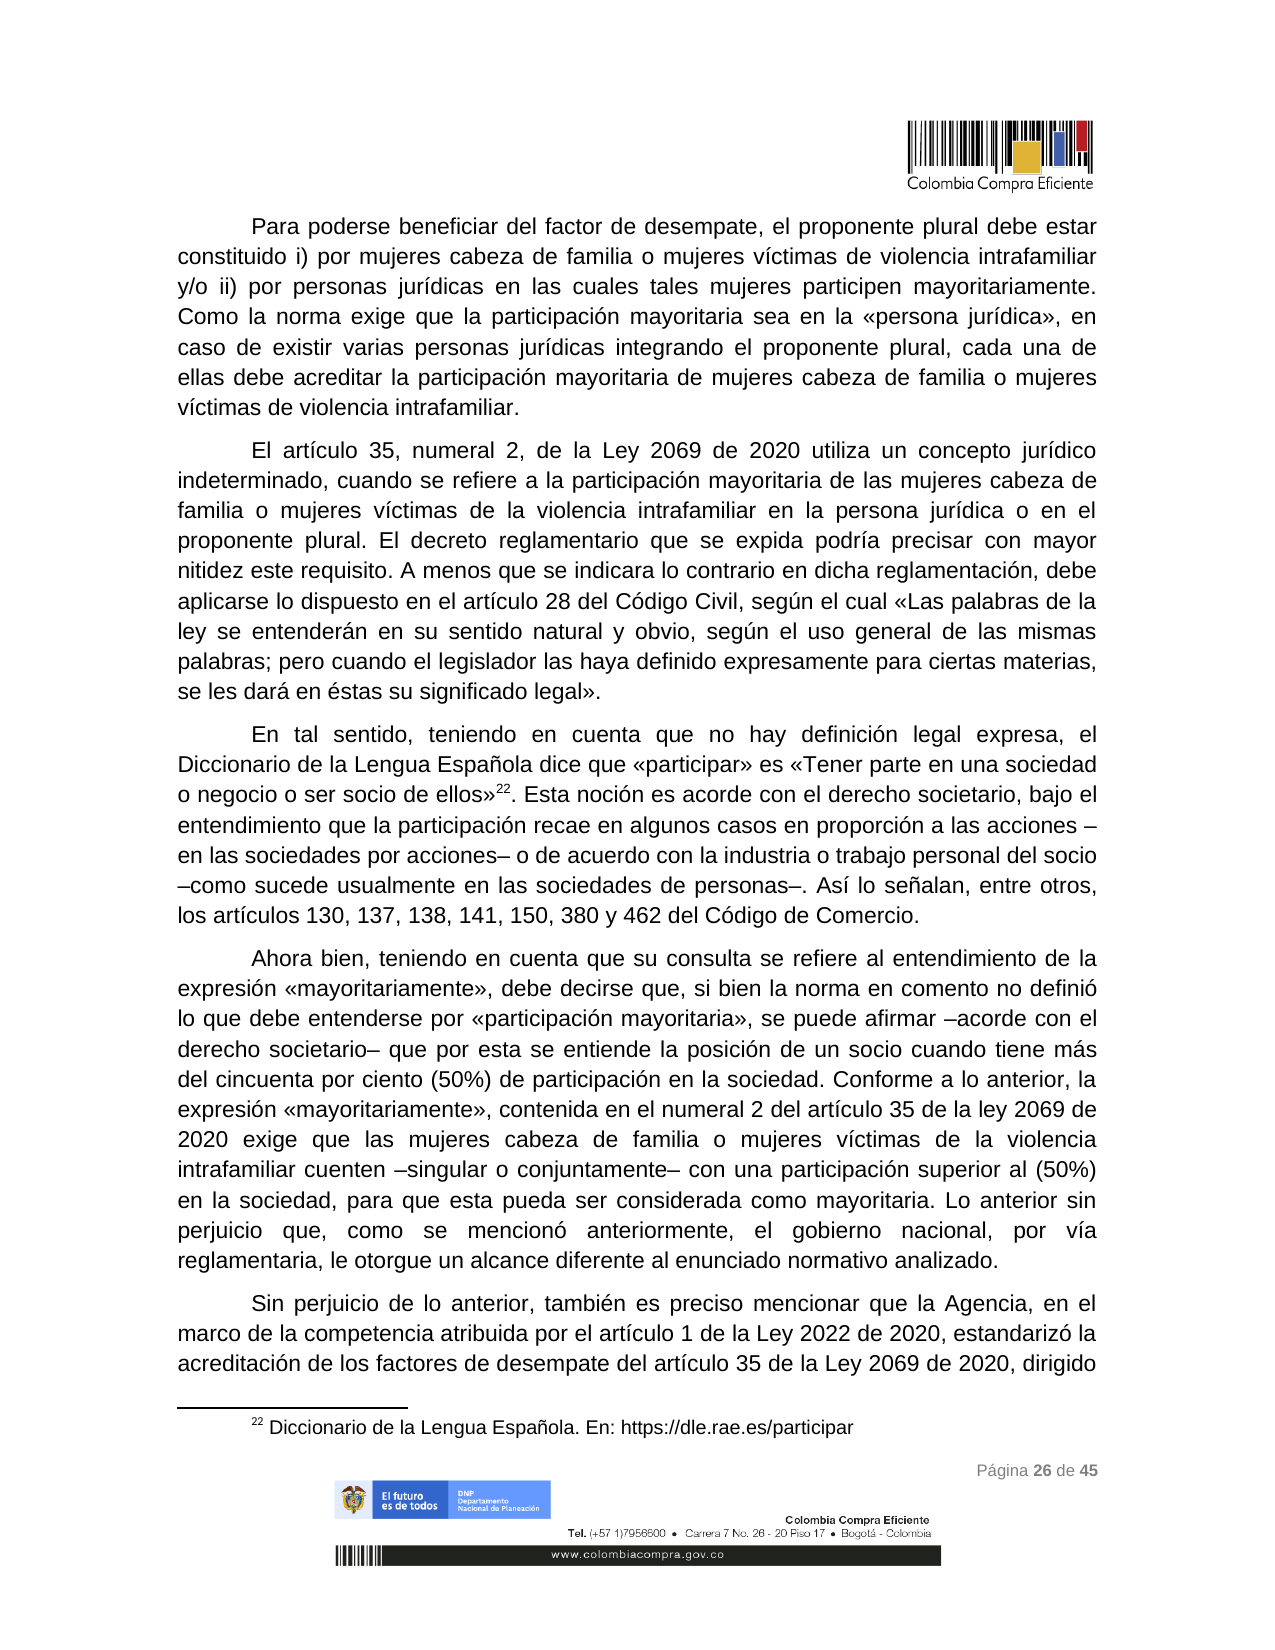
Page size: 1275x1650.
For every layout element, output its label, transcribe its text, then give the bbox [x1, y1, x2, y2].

text Para poderse beneficiar del factor de desempate, el proponente plural debe estar constituido i) por mujeres cabeza de familia o mujeres víctimas de violencia intrafamiliar y/o ii) por personas jurídicas en las cuales tales mujeres participen mayoritariamente. Como la norma exige que la participación mayoritaria sea en la «persona jurídica», en caso de existir varias personas jurídicas integrando el proponente plural, cada una de ellas debe acreditar la participación mayoritaria de mujeres cabeza de familia o mujeres víctimas de violencia intrafamiliar. [177, 213, 1098, 420]
text Ahora bien, teniendo en cuenta que su consulta se refiere al entendimiento de la expresión «mayoritariamente», debe decirse que, si bien la norma en comento no definió lo que debe entenderse por «participación mayoritaria», se puede afirmar –acorde con el derecho societario– que por esta se entiende la posición de un socio cuando tiene más del cincuenta por ciento (50%) de participación en la sociedad. Conforme a lo anterior, la expresión «mayoritariamente», contenida en el numeral 2 del artículo 35 de la ley 2069 de 2020 exige que las mujeres cabeza de familia o mujeres víctimas de la violencia intrafamiliar cuenten –singular o conjuntamente– con una participación superior al (50%) en la sociedad, para que esta pueda ser considerada como mayoritaria. Lo anterior sin perjuicio que, como se mencionó anteriormente, el gobierno nacional, por vía reglamentaria, le otorgue un alcance diferente al enunciado normativo analizado. [177, 945, 1098, 1273]
text El artículo 35, numeral 2, de la Ley 2069 de 2020 utiliza un concepto jurídico indeterminado, cuando se refiere a la participación mayoritaria de las mujeres cabeza de familia o mujeres víctimas de la violencia intrafamiliar en la persona jurídica o en el proponente plural. El decreto reglamentario que se expida podría precisar con mayor nitidez este requisito. A menos que se indicara lo contrario en dicha reglamentación, debe aplicarse lo dispuesto en el artículo 28 del Código Civil, según el cual «Las palabras de la ley se entenderán en su sentido natural y obvio, según el uso general de las mismas palabras; pero cuando el legislador las haya definido expresamente para ciertas materias, se les dará en éstas su significado legal». [177, 437, 1098, 704]
text En tal sentido, teniendo en cuenta que no hay definición legal expresa, el Diccionario de la Lengua Española dice que «participar» es «Tener parte en una sociedad o negocio o ser socio de ellos». Esta noción es acorde con el derecho societario, bajo el entendimiento que la participación recae en algunos casos en proporción a las acciones –en las sociedades por acciones– o de acuerdo con la industria o trabajo personal del socio –como sucede usualmente en las sociedades de personas–. Así lo señalan, entre otros, los artículos 130, 137, 138, 141, 150, 380 y 462 del Código de Comercio. [177, 721, 1098, 928]
picture [334, 1480, 942, 1566]
picture [899, 114, 1099, 196]
